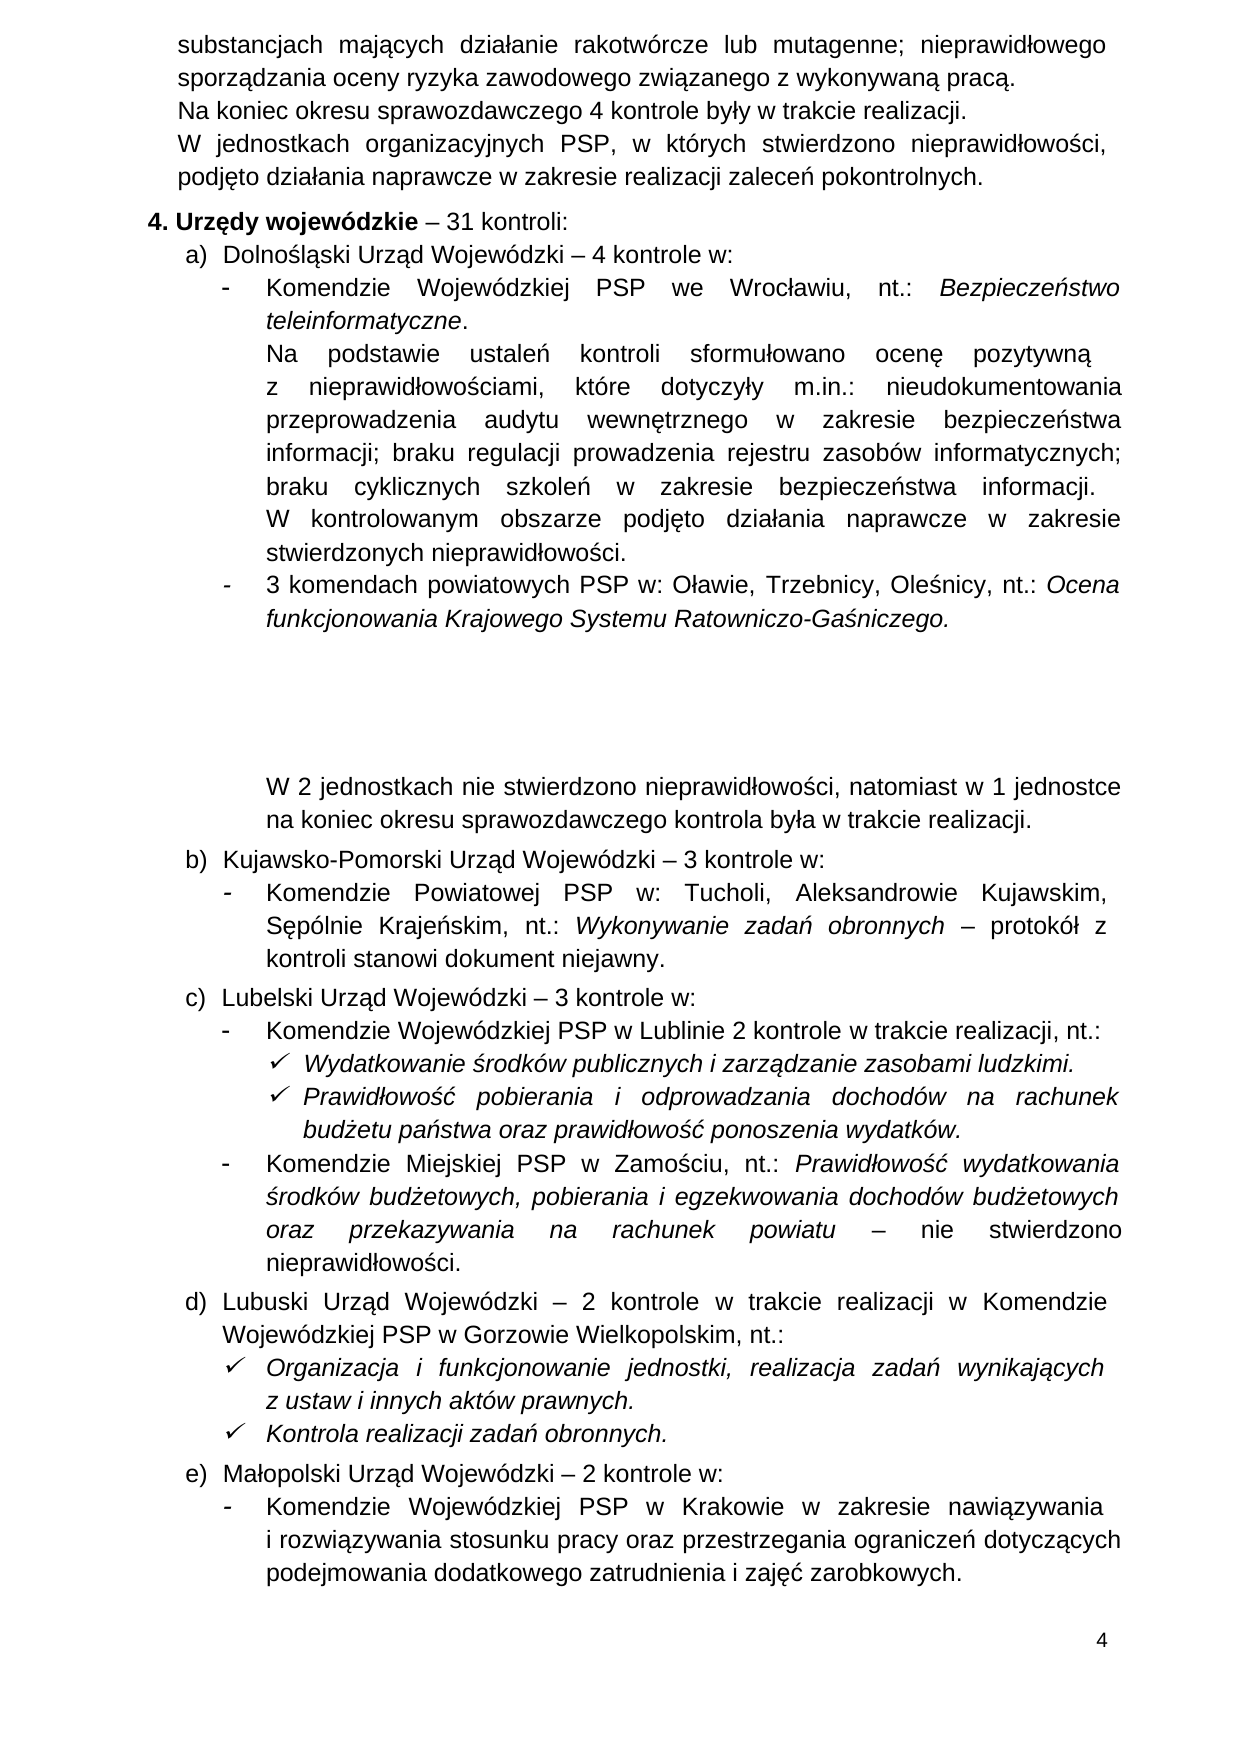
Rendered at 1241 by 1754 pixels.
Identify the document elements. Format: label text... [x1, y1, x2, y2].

list Lubuski Urząd Wojewódzki – 2 kontrole w trakcie realizacji w Komendzie Wojewódzkiej PSP w Gorzowie Wielkopolskim, nt.: [185, 1287, 1107, 1349]
list W przypadku 70 kontroli sformułowano ocenę pozytywną, w 3 ocenę opisową, natomiast w 2 stwierdzono nieprawidłowości, które dotyczyły: braku pomiarów czynników szkodliwych dla zdrowia w środowisku pracy; braku rejestru prac, których wykonywanie powoduje kontakt z czynnikiem rakotwórczym; braku przekazania informacji Państwowemu Wojewódzkiemu Inspektorowi Sanitarnemu o substancjach mających działanie rakotwórcze lub mutagenne; nieprawidłowego sporządzania oceny ryzyka zawodowego związanego z wykonywaną pracą. [177, 29, 1107, 91]
list Komendzie Wojewódzkiej PSP we Wrocławiu, nt.: Bezpieczeństwo teleinformatyczne. [221, 273, 1122, 335]
list Komendzie Wojewódzkiej PSP w Krakowie w zakresie nawiązywania i rozwiązywania stosunku pracy oraz przestrzegania ograniczeń dotyczących podejmowania dodatkowego zatrudnienia i zajęć zarobkowych. [221, 1492, 1122, 1586]
list Prawidłowość pobierania i odprowadzania dochodów na rachunek budżetu państwa oraz prawidłowość ponoszenia wydatków. [266, 1082, 1122, 1144]
list 3 komendach powiatowych PSP w: Oławie, Trzebnicy, Oleśnicy, nt.: Ocena funkcjonowania Krajowego Systemu Ratowniczo-Gaśniczego. [221, 571, 1122, 632]
list Organizacja i funkcjonowanie jednostki, realizacja zadań wynikających z ustaw i innych aktów prawnych. [221, 1353, 1122, 1415]
list Kujawsko-Pomorski Urząd Wojewódzki – 3 kontrole w: [185, 845, 1107, 873]
list Komendzie Wojewódzkiej PSP w Lublinie 2 kontrole w trakcie realizacji, nt.: [221, 1016, 1122, 1045]
text 4. Urzędy wojewódzkie – 31 kontroli: [148, 207, 1107, 236]
list Dolnośląski Urząd Wojewódzki – 4 kontrole w: [185, 240, 1122, 269]
list Wydatkowanie środków publicznych i zarządzanie zasobami ludzkimi. [266, 1049, 1122, 1078]
text Na podstawie ustaleń kontroli sformułowano ocenę pozytywną z nieprawidłowościami, które dotyczyły m.in.: nieudokumentowania przeprowadzenia audytu wewnętrznego w zakresie bezpieczeństwa informacji; braku regulacji prowadzenia rejestru zasobów informatycznych; braku cyklicznych szkoleń w zakresie bezpieczeństwa informacji. W kontrolowanym obszarze podjęto działania naprawcze w zakresie stwierdzonych nieprawidłowości. [266, 339, 1122, 566]
list Małopolski Urząd Wojewódzki – 2 kontrole w: [185, 1458, 1122, 1487]
list Lubelski Urząd Wojewódzki – 3 kontrole w: [185, 983, 1122, 1012]
list Komendzie Powiatowej PSP w: Tucholi, Aleksandrowie Kujawskim, Sępólnie Krajeńskim, nt.: Wykonywanie zadań obronnych – protokół z kontroli stanowi dokument niejawny. [221, 878, 1107, 973]
list Komendzie Miejskiej PSP w Zamościu, nt.: Prawidłowość wydatkowania środków budżetowych, pobierania i egzekwowania dochodów budżetowych oraz przekazywania na rachunek powiatu – nie stwierdzono nieprawidłowości. [221, 1148, 1122, 1276]
list Na koniec okresu sprawozdawczego 4 kontrole były w trakcie realizacji. [177, 96, 1107, 124]
list W jednostkach organizacyjnych PSP, w których stwierdzono nieprawidłowości, podjęto działania naprawcze w zakresie realizacji zaleceń pokontrolnych. [177, 129, 1107, 190]
list Kontrola realizacji zadań obronnych. [221, 1419, 1122, 1448]
list W 2 jednostkach nie stwierdzono nieprawidłowości, natomiast w 1 jednostce na koniec okresu sprawozdawczego kontrola była w trakcie realizacji. [266, 772, 1122, 834]
